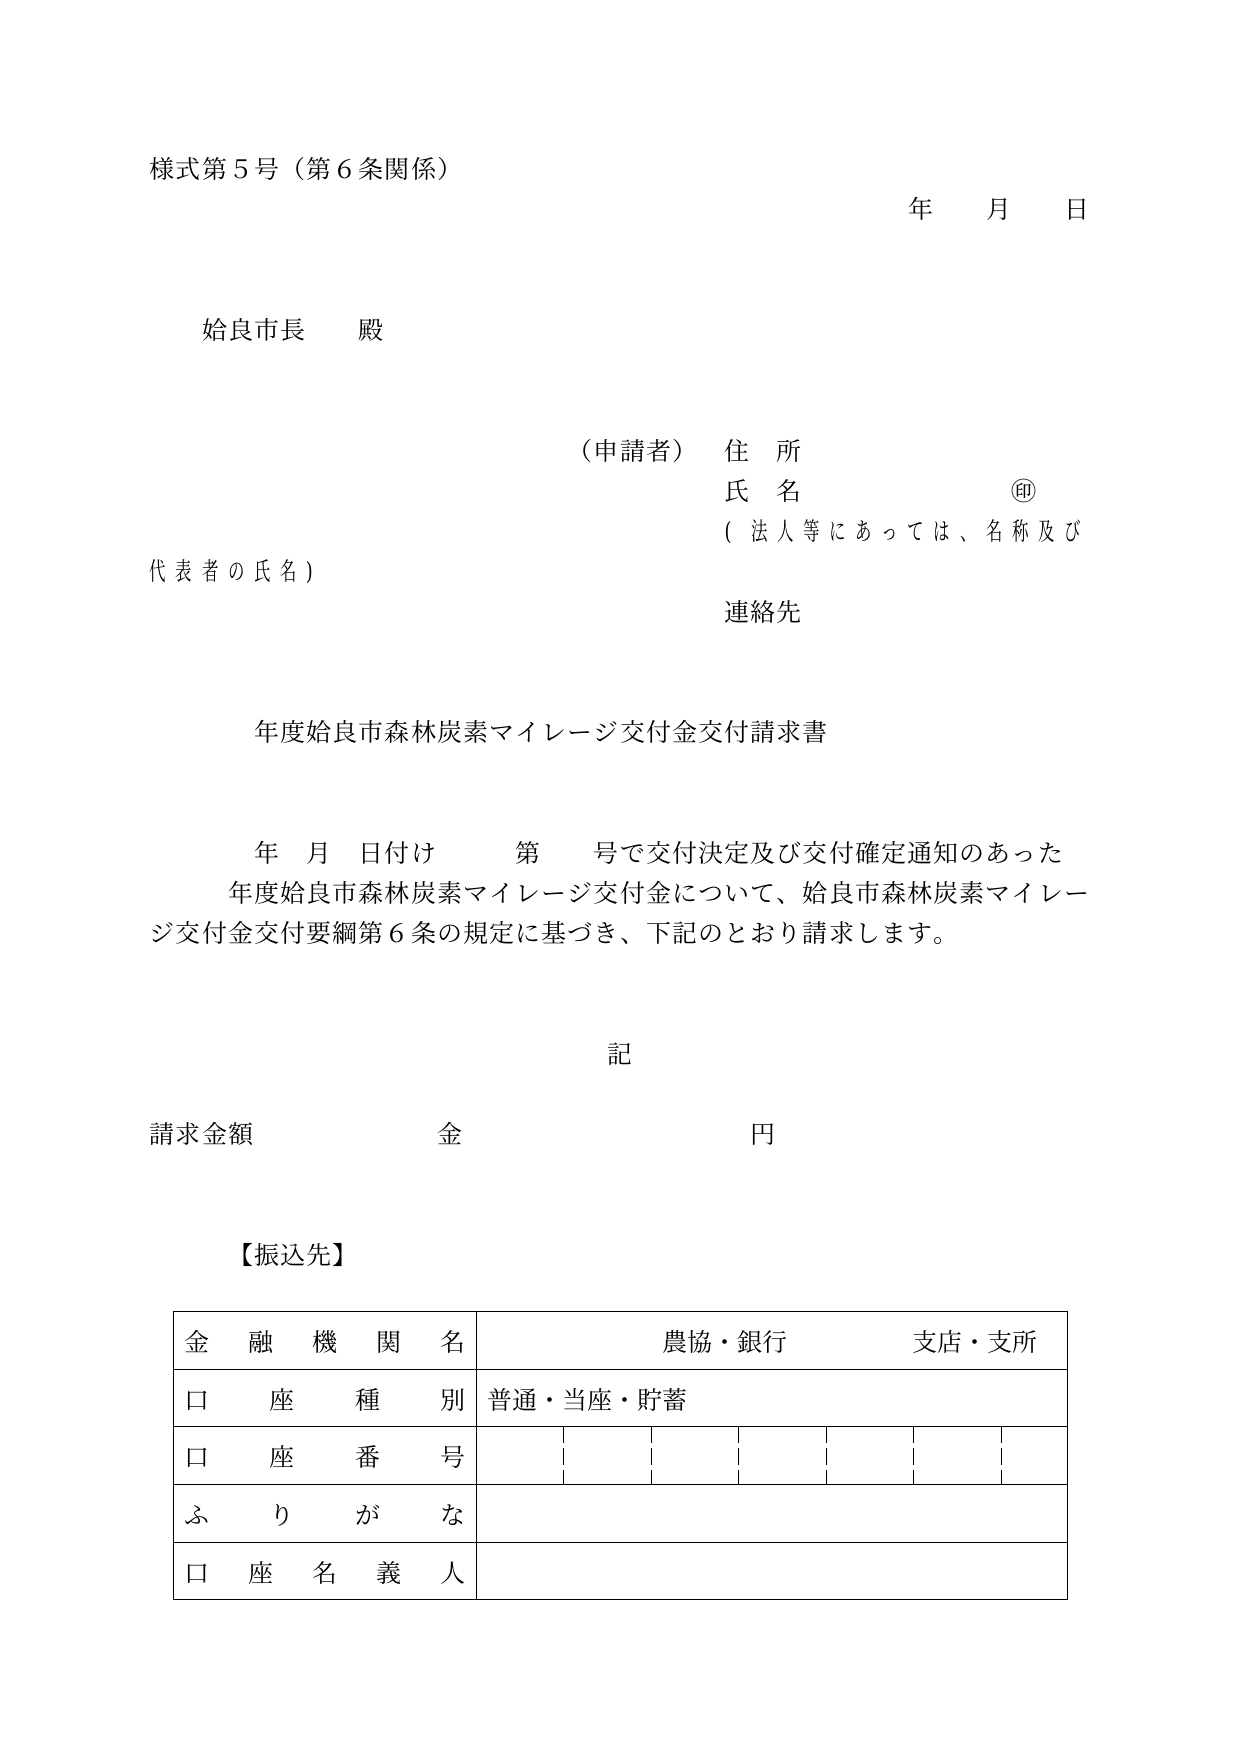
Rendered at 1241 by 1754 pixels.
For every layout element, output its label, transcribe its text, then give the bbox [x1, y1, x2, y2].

text 【振込先】 [149, 1233, 1091, 1274]
table_cell [477, 1543, 1067, 1599]
table_cell [739, 1427, 826, 1484]
text 記 [149, 1032, 1091, 1073]
text 年度姶良市森林炭素マイレージ交付金について、姶良市森林炭素マイレージ交付金交付要綱第６条の規定に基づき、下記のとおり請求します。 [149, 872, 1091, 952]
text 姶良市長 殿 [149, 309, 1091, 349]
table_cell 口座名義人 [174, 1543, 476, 1599]
table_cell [564, 1427, 651, 1484]
table_cell [826, 1427, 914, 1484]
table_cell [914, 1427, 1001, 1484]
table_cell 口座種別 [174, 1370, 476, 1426]
table_cell [651, 1427, 739, 1484]
table_cell 普通・当座・貯蓄 [477, 1370, 1067, 1426]
text 年度姶良市森林炭素マイレージ交付金交付請求書 [149, 711, 1091, 751]
table_header 金融機関名 [174, 1312, 476, 1368]
text （申請者） 住 所 [149, 429, 1091, 469]
text 様式第５号（第６条関係） [149, 148, 1091, 188]
text 年 月 日付け 第 号で交付決定及び交付確定通知のあった [149, 831, 1091, 872]
text 請求金額 金 円 [149, 1113, 1091, 1153]
text 連絡先 [149, 590, 1091, 630]
table_header 農協・銀行 支店・支所 [477, 1312, 1067, 1368]
table_cell ふりがな [174, 1485, 476, 1542]
table_cell [1001, 1427, 1067, 1484]
text 氏 名 ㊞ [149, 469, 1091, 510]
text (法人等にあっては、名称及び代表者の氏名) [149, 510, 1091, 590]
table_cell [477, 1485, 1067, 1542]
text 年 月 日 [149, 188, 1091, 228]
table_cell [477, 1427, 564, 1484]
table_cell 口座番号 [174, 1427, 476, 1484]
